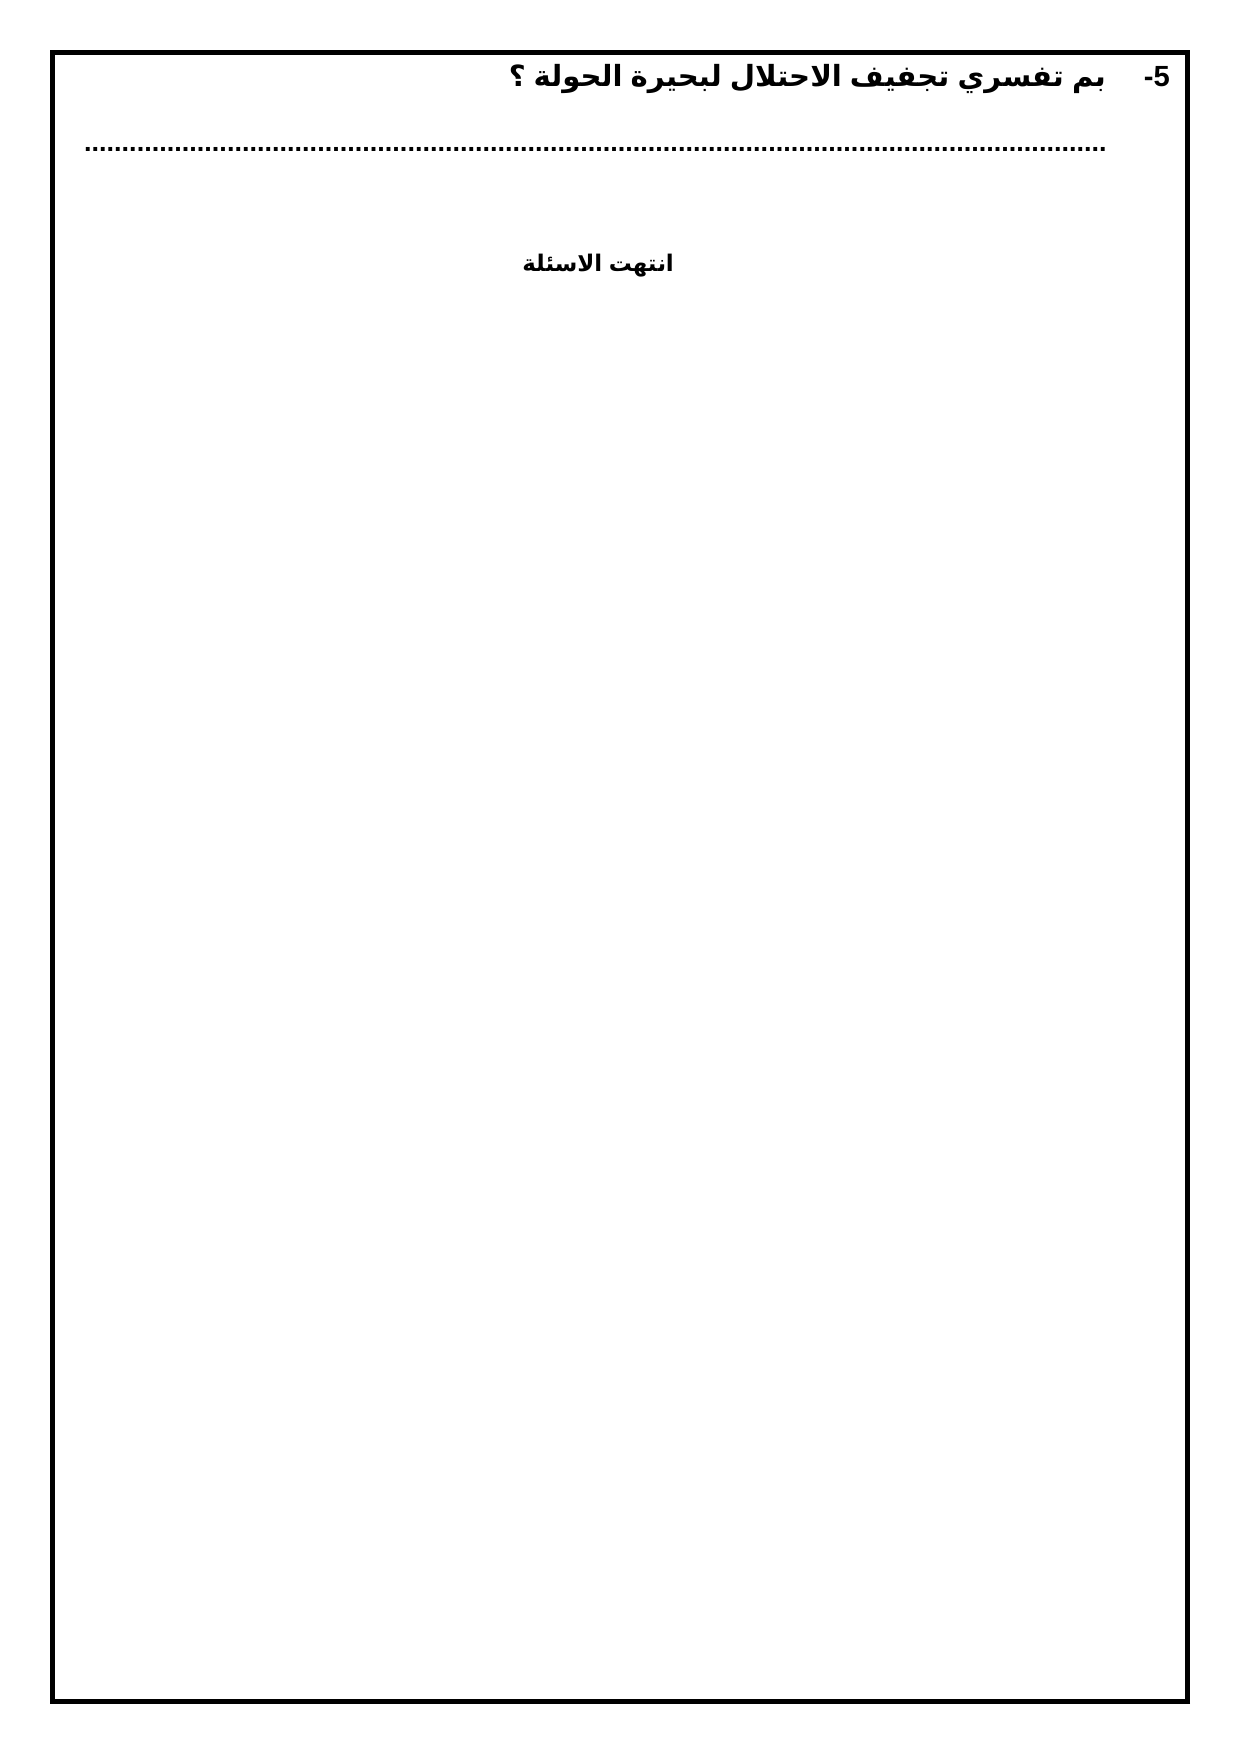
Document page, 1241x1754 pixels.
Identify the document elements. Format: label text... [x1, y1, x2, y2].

list انتهت الاسئلة [59, 250, 1137, 276]
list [59, 126, 1106, 157]
list بم تفسري تجفيف الاحتلال لبحيرة الحولة ؟ [59, 59, 1144, 93]
